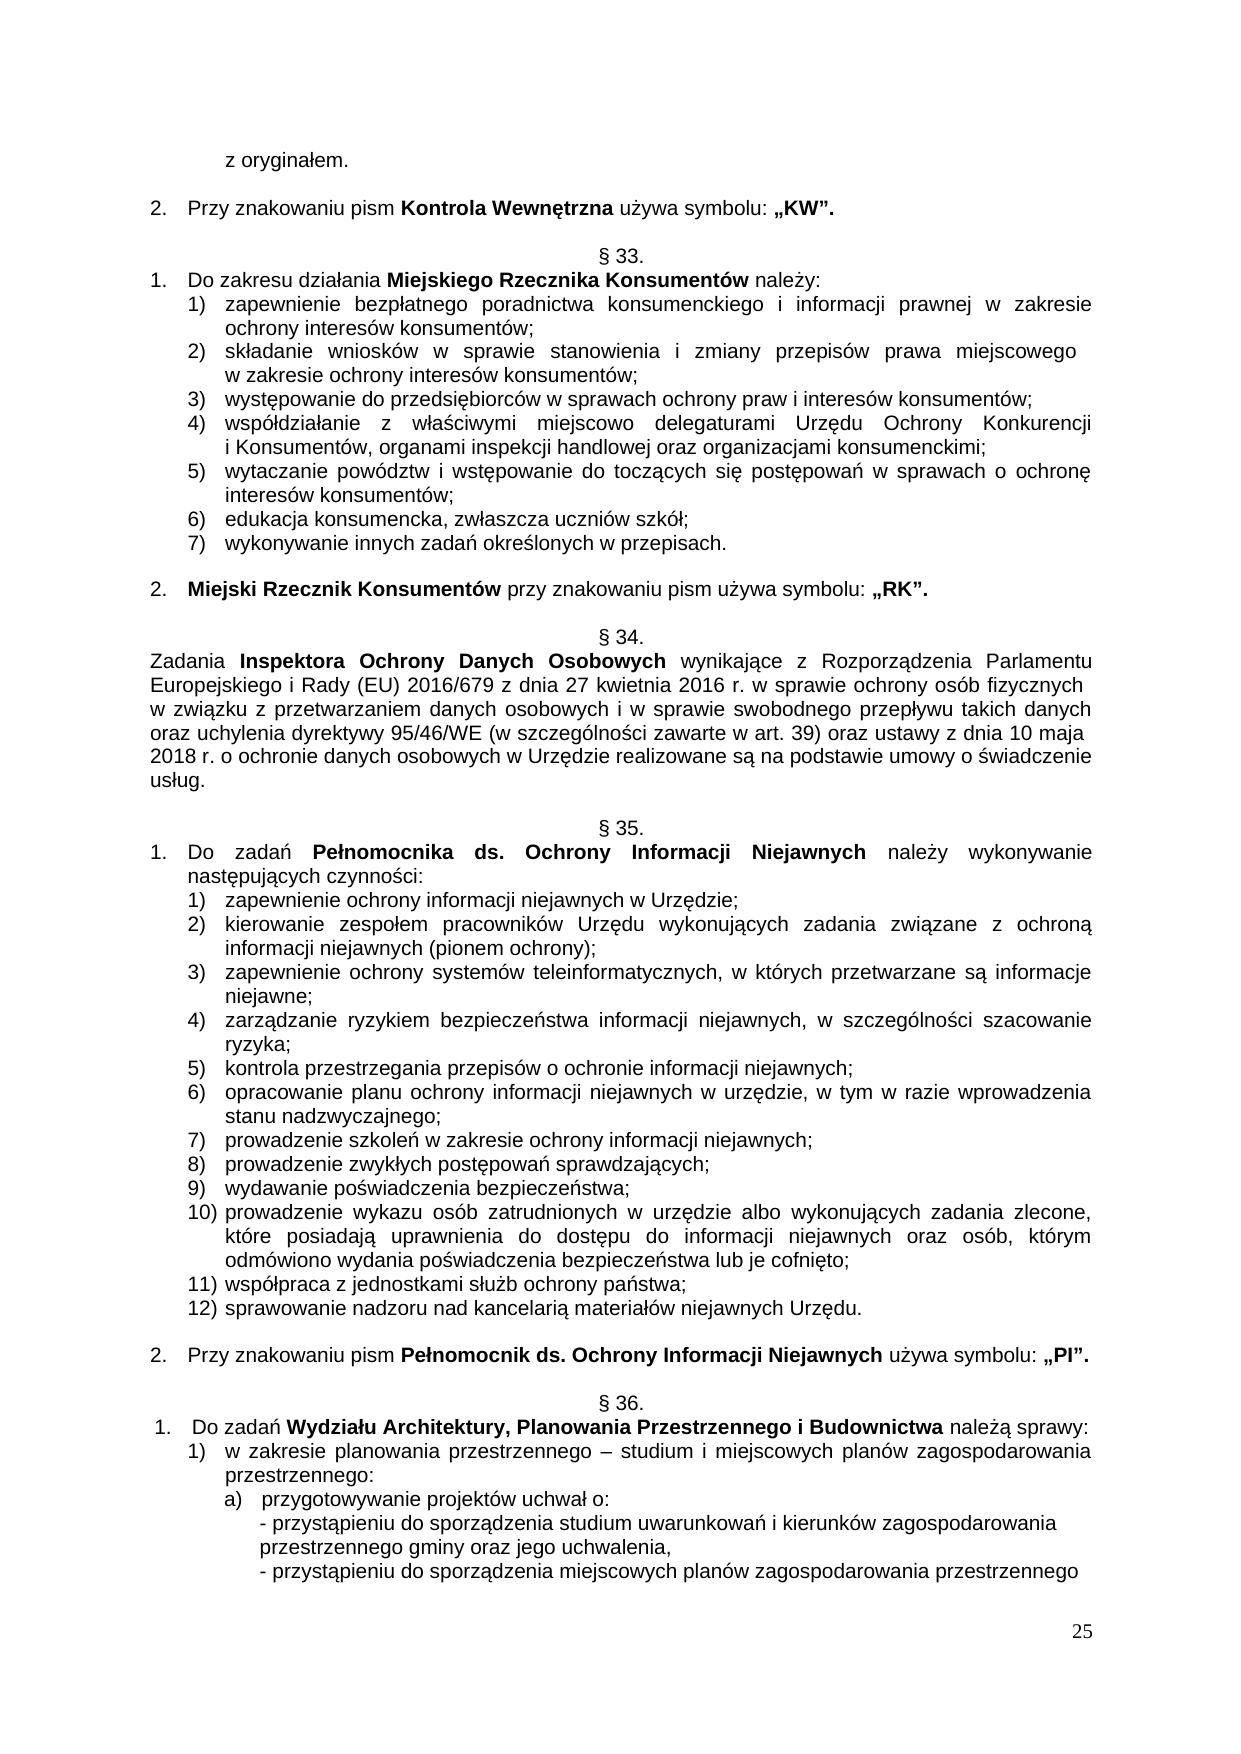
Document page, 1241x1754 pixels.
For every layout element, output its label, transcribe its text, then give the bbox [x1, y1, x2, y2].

list przygotowywanie projektów uchwał o: [224, 1487, 1093, 1511]
list zapewnienie ochrony systemów teleinformatycznych, w których przetwarzane są informacje niejawne; [187, 960, 1093, 1008]
text § 36. [150, 1391, 1093, 1415]
list prowadzenie wykazu osób zatrudnionych w urzędzie albo wykonujących zadania zlecone, które posiadają uprawnienia do dostępu do informacji niejawnych oraz osób, którym odmówiono wydania poświadczenia bezpieczeństwa lub je cofnięto; [187, 1199, 1093, 1271]
list Przy znakowaniu pism Pełnomocnik ds. Ochrony Informacji Niejawnych używa symbolu: „PI”. [150, 1343, 1093, 1367]
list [187, 148, 1093, 172]
list wykonywanie innych zadań określonych w przepisach. [187, 531, 1093, 555]
list prowadzenie zwykłych postępowań sprawdzających; [187, 1152, 1093, 1176]
list Do zadań Pełnomocnika ds. Ochrony Informacji Niejawnych należy wykonywanie następujących czynności: [150, 840, 1093, 888]
list współdziałanie z właściwymi miejscowo delegaturami Urzędu Ochrony Konkurencji i Konsumentów, organami inspekcji handlowej oraz organizacjami konsumenckimi; [187, 411, 1093, 459]
list sprawowanie nadzoru nad kancelarią materiałów niejawnych Urzędu. [187, 1295, 1093, 1319]
list wytaczanie powództw i wstępowanie do toczących się postępowań w sprawach o ochronę interesów konsumentów; [187, 459, 1093, 507]
text § 34. [150, 624, 1093, 648]
text - przystąpieniu do sporządzenia studium uwarunkowań i kierunków zagospodarowania [225, 1511, 1093, 1535]
list zarządzanie ryzykiem bezpieczeństwa informacji niejawnych, w szczególności szacowanie ryzyka; [187, 1008, 1093, 1056]
list Miejski Rzecznik Konsumentów przy znakowaniu pism używa symbolu: „RK”. [150, 577, 1093, 601]
list opracowanie planu ochrony informacji niejawnych w urzędzie, w tym w razie wprowadzenia stanu nadzwyczajnego; [187, 1080, 1093, 1128]
list w zakresie planowania przestrzennego – studium i miejscowych planów zagospodarowania przestrzennego: [187, 1439, 1093, 1487]
list zapewnienie bezpłatnego poradnictwa konsumenckiego i informacji prawnej w zakresie ochrony interesów konsumentów; [187, 291, 1093, 339]
list kontrola przestrzegania przepisów o ochronie informacji niejawnych; [187, 1056, 1093, 1080]
text Zadania Inspektora Ochrony Danych Osobowych wynikające z Rozporządzenia Parlamentu Europejskiego i Rady (EU) 2016/679 z dnia 27 kwietnia 2016 r. w sprawie ochrony osób fizycznych w związku z przetwarzaniem danych osobowych i w sprawie swobodnego przepływu takich danych oraz uchylenia dyrektywy 95/46/WE (w szczególności zawarte w art. 39) oraz ustawy z dnia 10 maja 2018 r. o ochronie danych osobowych w Urzędzie realizowane są na podstawie umowy o świadczenie usług. [150, 648, 1093, 792]
list zapewnienie ochrony informacji niejawnych w Urzędzie; [187, 888, 1093, 912]
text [225, 1559, 1093, 1583]
list występowanie do przedsiębiorców w sprawach ochrony praw i interesów konsumentów; [187, 387, 1093, 411]
list Do zakresu działania Miejskiego Rzecznika Konsumentów należy: [150, 267, 1093, 291]
list wydawanie poświadczenia bezpieczeństwa; [187, 1176, 1093, 1199]
list edukacja konsumencka, zwłaszcza uczniów szkół; [187, 507, 1093, 531]
text § 35. [150, 816, 1093, 840]
text § 33. [150, 243, 1093, 267]
list składanie wniosków w sprawie stanowienia i zmiany przepisów prawa miejscowego w zakresie ochrony interesów konsumentów; [187, 339, 1093, 387]
list prowadzenie szkoleń w zakresie ochrony informacji niejawnych; [187, 1128, 1093, 1152]
list Przy znakowaniu pism Kontrola Wewnętrzna używa symbolu: „KW”. [150, 196, 1093, 219]
list kierowanie zespołem pracowników Urzędu wykonujących zadania związane z ochroną informacji niejawnych (pionem ochrony); [187, 912, 1093, 960]
text przestrzennego gminy oraz jego uchwalenia, [225, 1535, 1093, 1559]
list Do zadań Wydziału Architektury, Planowania Przestrzennego i Budownictwa należą sprawy: [150, 1415, 1093, 1439]
list współpraca z jednostkami służb ochrony państwa; [187, 1271, 1093, 1295]
